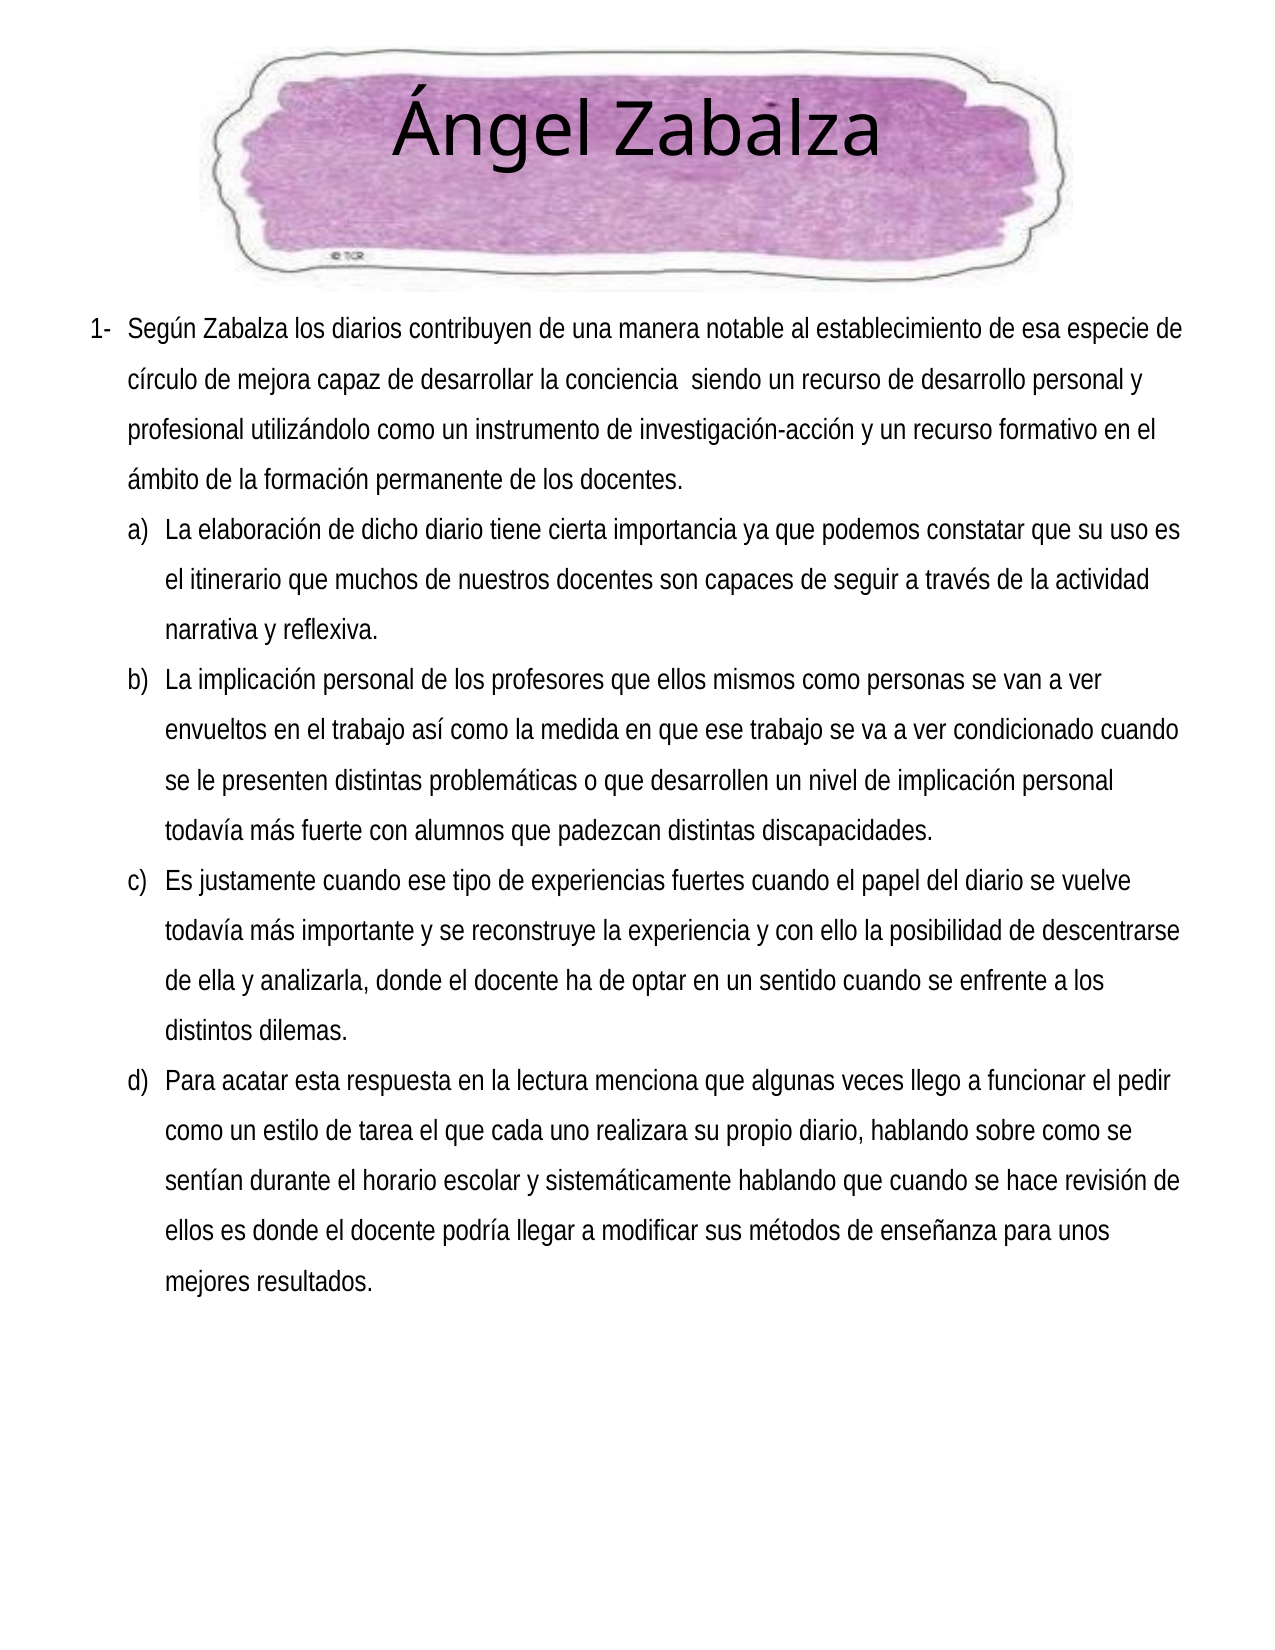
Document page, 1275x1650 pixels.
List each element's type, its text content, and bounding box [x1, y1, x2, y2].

text Ángel Zabalza [75, 75, 1200, 177]
picture [199, 46, 1074, 75]
list Es justamente cuando ese tipo de experiencias fuertes cuando el papel del diario se vuelve todavía más importante y se reconstruye la experiencia y con ello la posibilidad de descentrarse de ella y analizarla, donde el docente ha de optar en un sentido cuando se enfrente a los distintos dilemas. [127, 863, 1200, 1047]
list La elaboración de dicho diario tiene cierta importancia ya que podemos constatar que su uso es el itinerario que muchos de nuestros docentes son capaces de seguir a través de la actividad narrativa y reflexiva. [127, 512, 1200, 646]
picture [199, 177, 1074, 292]
list Según Zabalza los diarios contribuyen de una manera notable al establecimiento de esa especie de círculo de mejora capaz de desarrollar la conciencia siendo un recurso de desarrollo personal y profesional utilizándolo como un instrumento de investigación-acción y un recurso formativo en el ámbito de la formación permanente de los docentes. [90, 312, 1200, 495]
list La implicación personal de los profesores que ellos mismos como personas se van a ver envueltos en el trabajo así como la medida en que ese trabajo se va a ver condicionado cuando se le presenten distintas problemáticas o que desarrollen un nivel de implicación personal todavía más fuerte con alumnos que padezcan distintas discapacidades. [127, 662, 1200, 846]
list Para acatar esta respuesta en la lectura menciona que algunas veces llego a funcionar el pedir como un estilo de tarea el que cada uno realizara su propio diario, hablando sobre como se sentían durante el horario escolar y sistemáticamente hablando que cuando se hace revisión de ellos es donde el docente podría llegar a modificar sus métodos de enseñanza para unos mejores resultados. [127, 1063, 1200, 1297]
